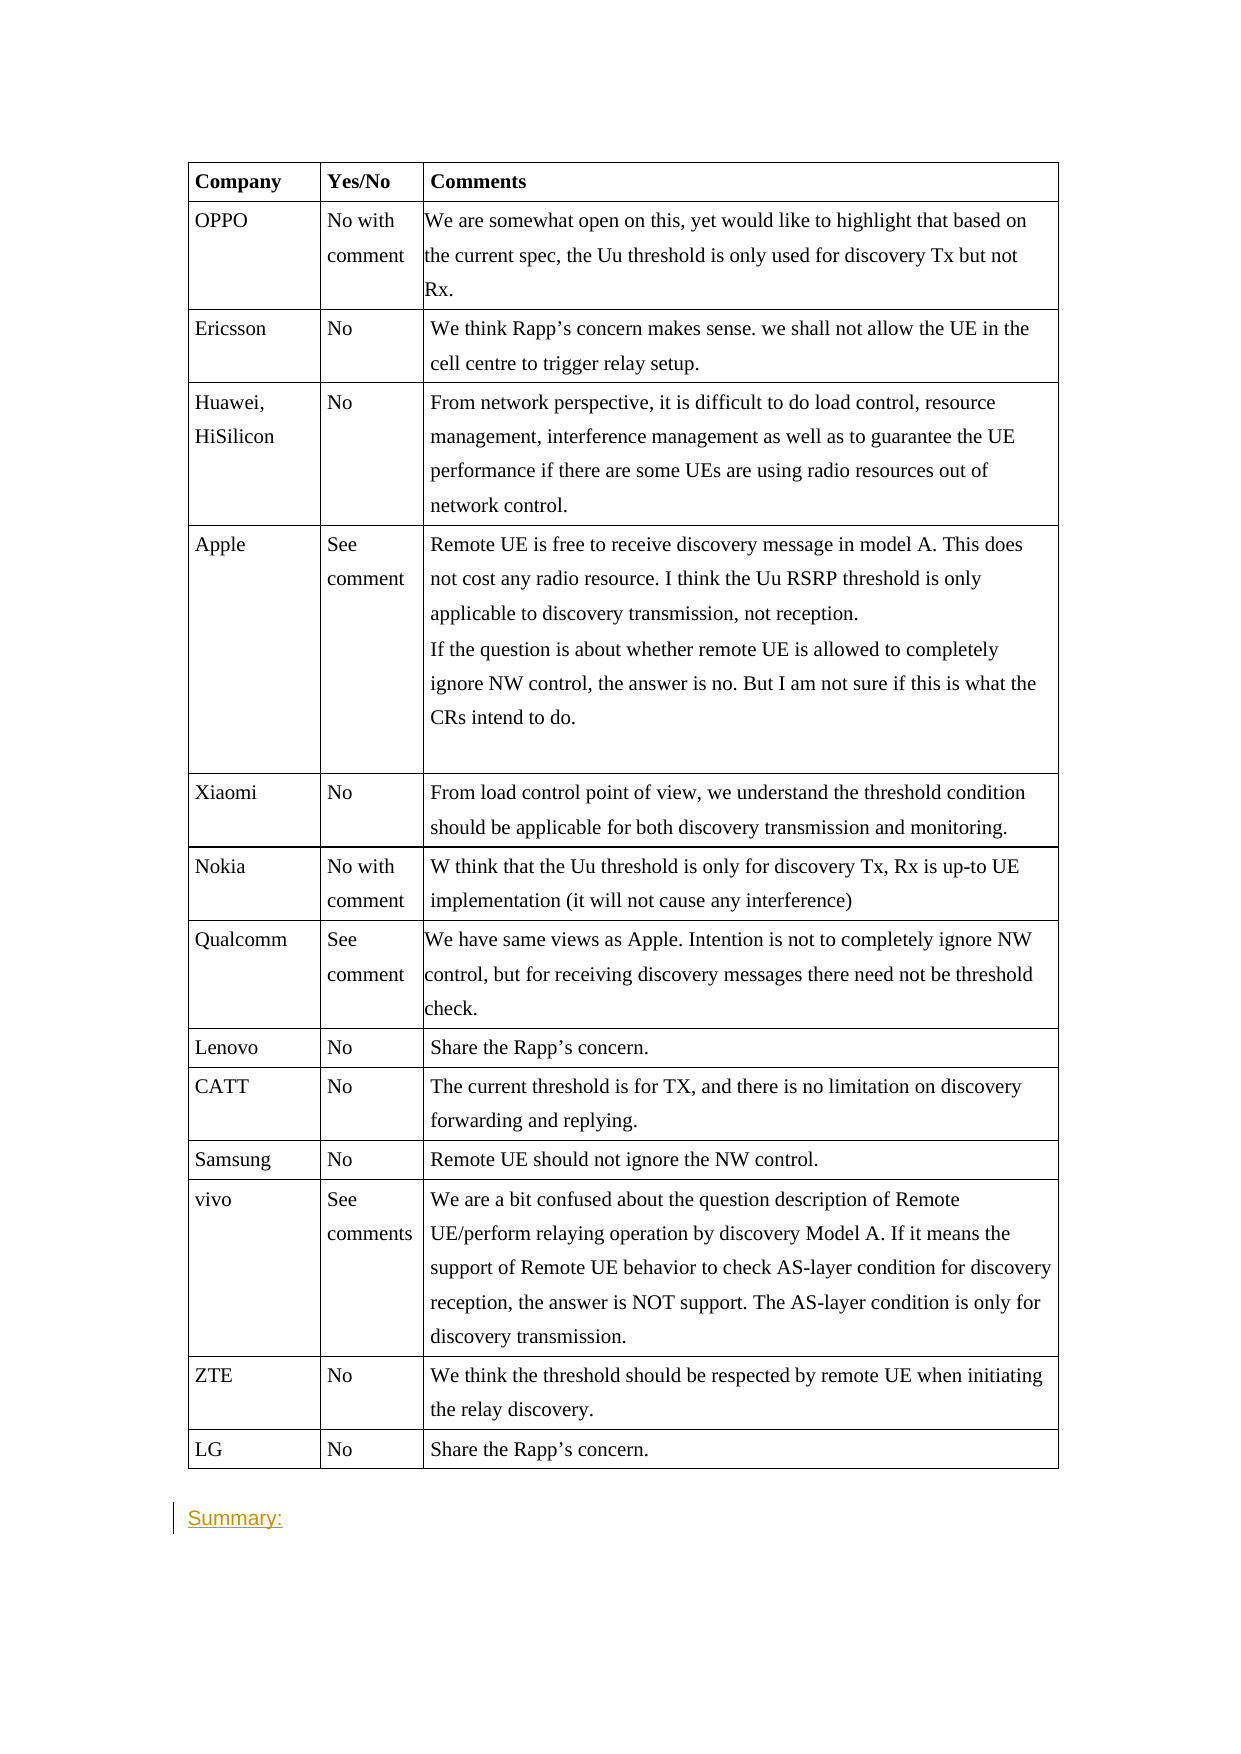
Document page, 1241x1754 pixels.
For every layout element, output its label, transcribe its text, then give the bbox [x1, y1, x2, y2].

table_cell No [321, 1029, 423, 1067]
table_cell No [321, 1141, 423, 1179]
table_cell No [321, 774, 423, 846]
table_cell Nokia [189, 848, 320, 920]
table_cell Lenovo [189, 1029, 320, 1067]
table_cell No with comment [321, 202, 423, 309]
table_cell W think that the Uu threshold is only for discovery Tx, Rx is up-to UE implementation (it will not cause any interference) [424, 848, 1058, 920]
table_cell Remote UE is free to receive discovery message in model A. This does not cost any radio resource. I think the Uu RSRP threshold is only applicable to discovery transmission, not reception. If the question is about whether remote UE is allowed to completely ignore NW control, the answer is no. But I am not sure if this is what the CRs intend to do. [424, 526, 1058, 773]
table_cell Apple [189, 526, 320, 773]
table_cell No [321, 1068, 423, 1140]
table_cell No [321, 1430, 423, 1468]
table_cell We are a bit confused about the question description of Remote UE/perform relaying operation by discovery Model A. If it means the support of Remote UE behavior to check AS-layer condition for discovery reception, the answer is NOT support. The AS-layer condition is only for discovery transmission. [424, 1180, 1058, 1356]
table_cell Xiaomi [189, 774, 320, 846]
table_cell Qualcomm [189, 921, 320, 1028]
table_cell Share the Rapp’s concern. [424, 1029, 1058, 1067]
table_cell ZTE [189, 1357, 320, 1429]
table_cell See comments [321, 1180, 423, 1356]
table_cell We think the threshold should be respected by remote UE when initiating the relay discovery. [424, 1357, 1058, 1429]
table_cell From load control point of view, we understand the threshold condition should be applicable for both discovery transmission and monitoring. [424, 774, 1058, 846]
table_cell Samsung [189, 1141, 320, 1179]
table_cell We are somewhat open on this, yet would like to highlight that based on the current spec, the Uu threshold is only used for discovery Tx but not Rx. [424, 202, 1058, 309]
table_cell No [321, 383, 423, 524]
table_cell The current threshold is for TX, and there is no limitation on discovery forwarding and replying. [424, 1068, 1058, 1140]
table_header Company [189, 163, 320, 201]
table_cell Remote UE should not ignore the NW control. [424, 1141, 1058, 1179]
table_header Yes/No [321, 163, 423, 201]
table_cell Share the Rapp’s concern. [424, 1430, 1058, 1468]
table_cell Ericsson [189, 310, 320, 382]
table_cell OPPO [189, 202, 320, 309]
table_cell No [321, 310, 423, 382]
table_cell We have same views as Apple. Intention is not to completely ignore NW control, but for receiving discovery messages there need not be threshold check. [424, 921, 1058, 1028]
table_cell Huawei, HiSilicon [189, 383, 320, 524]
table_cell We think Rapp’s concern makes sense. we shall not allow the UE in the cell centre to trigger relay setup. [424, 310, 1058, 382]
table_header Comments [424, 163, 1058, 201]
table_cell vivo [189, 1180, 320, 1356]
table_cell See comment [321, 526, 423, 773]
table_cell LG [189, 1430, 320, 1468]
table_cell No [321, 1357, 423, 1429]
table_cell CATT [189, 1068, 320, 1140]
table_cell From network perspective, it is difficult to do load control, resource management, interference management as well as to guarantee the UE performance if there are some UEs are using radio resources out of network control. [424, 383, 1058, 524]
table_cell See comment [321, 921, 423, 1028]
table_cell No with comment [321, 848, 423, 920]
